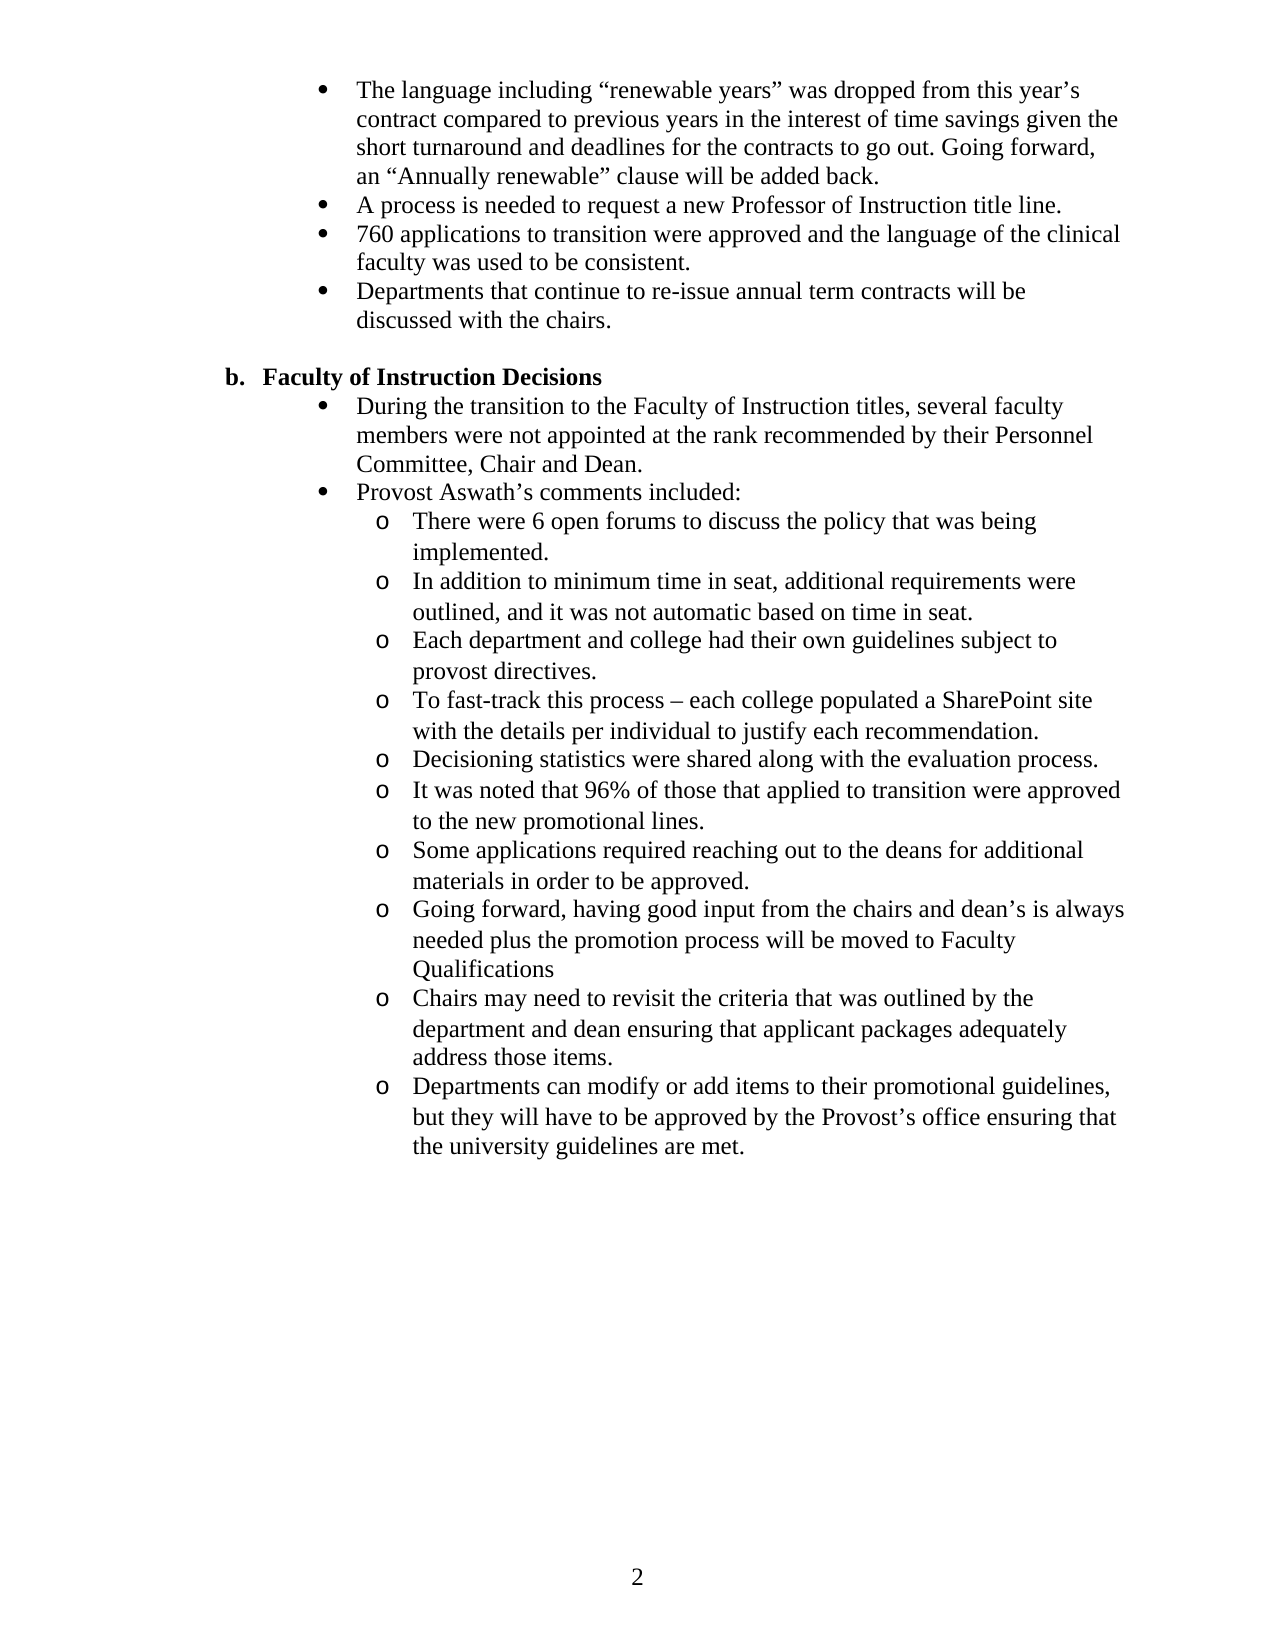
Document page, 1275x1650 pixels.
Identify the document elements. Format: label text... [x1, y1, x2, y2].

list Faculty of Instruction Decisions [225, 362, 1125, 391]
list A process is needed to request a new Professor of Instruction title line. [319, 190, 1125, 219]
list Departments can modify or add items to their promotional guidelines, but they will have to be approved by the Provost’s office ensuring that the university guidelines are met. [375, 1071, 1125, 1159]
list There were 6 open forums to discuss the policy that was being implemented. [375, 506, 1125, 566]
list Chairs may need to revisit the criteria that was outlined by the department and dean ensuring that applicant packages adequately address those items. [375, 983, 1125, 1071]
list To fast-track this process – each college populated a SharePoint site with the details per individual to justify each recommendation. [375, 685, 1125, 744]
list During the transition to the Faculty of Instruction titles, several faculty members were not appointed at the rank recommended by their Personnel Committee, Chair and Dean. [319, 391, 1125, 477]
list It was noted that 96% of those that applied to transition were approved to the new promotional lines. [375, 775, 1125, 835]
list 760 applications to transition were approved and the language of the clinical faculty was used to be consistent. [319, 219, 1125, 276]
list Each department and college had their own guidelines subject to provost directives. [375, 625, 1125, 685]
list In addition to minimum time in seat, additional requirements were outlined, and it was not automatic based on time in seat. [375, 566, 1125, 625]
list Going forward, having good input from the chairs and dean’s is always needed plus the promotion process will be moved to Faculty Qualifications [375, 894, 1125, 983]
list Departments that continue to re-issue annual term contracts will be discussed with the chairs. [319, 276, 1125, 334]
list Decisioning statistics were shared along with the evaluation process. [375, 744, 1125, 775]
list Provost Aswath’s comments included: [319, 477, 1125, 506]
list Some applications required reaching out to the deans for additional materials in order to be approved. [375, 835, 1125, 894]
list The language including “renewable years” was dropped from this year’s contract compared to previous years in the interest of time savings given the short turnaround and deadlines for the contracts to go out. Going forward, an “Annually renewable” clause will be added back. [319, 75, 1125, 190]
